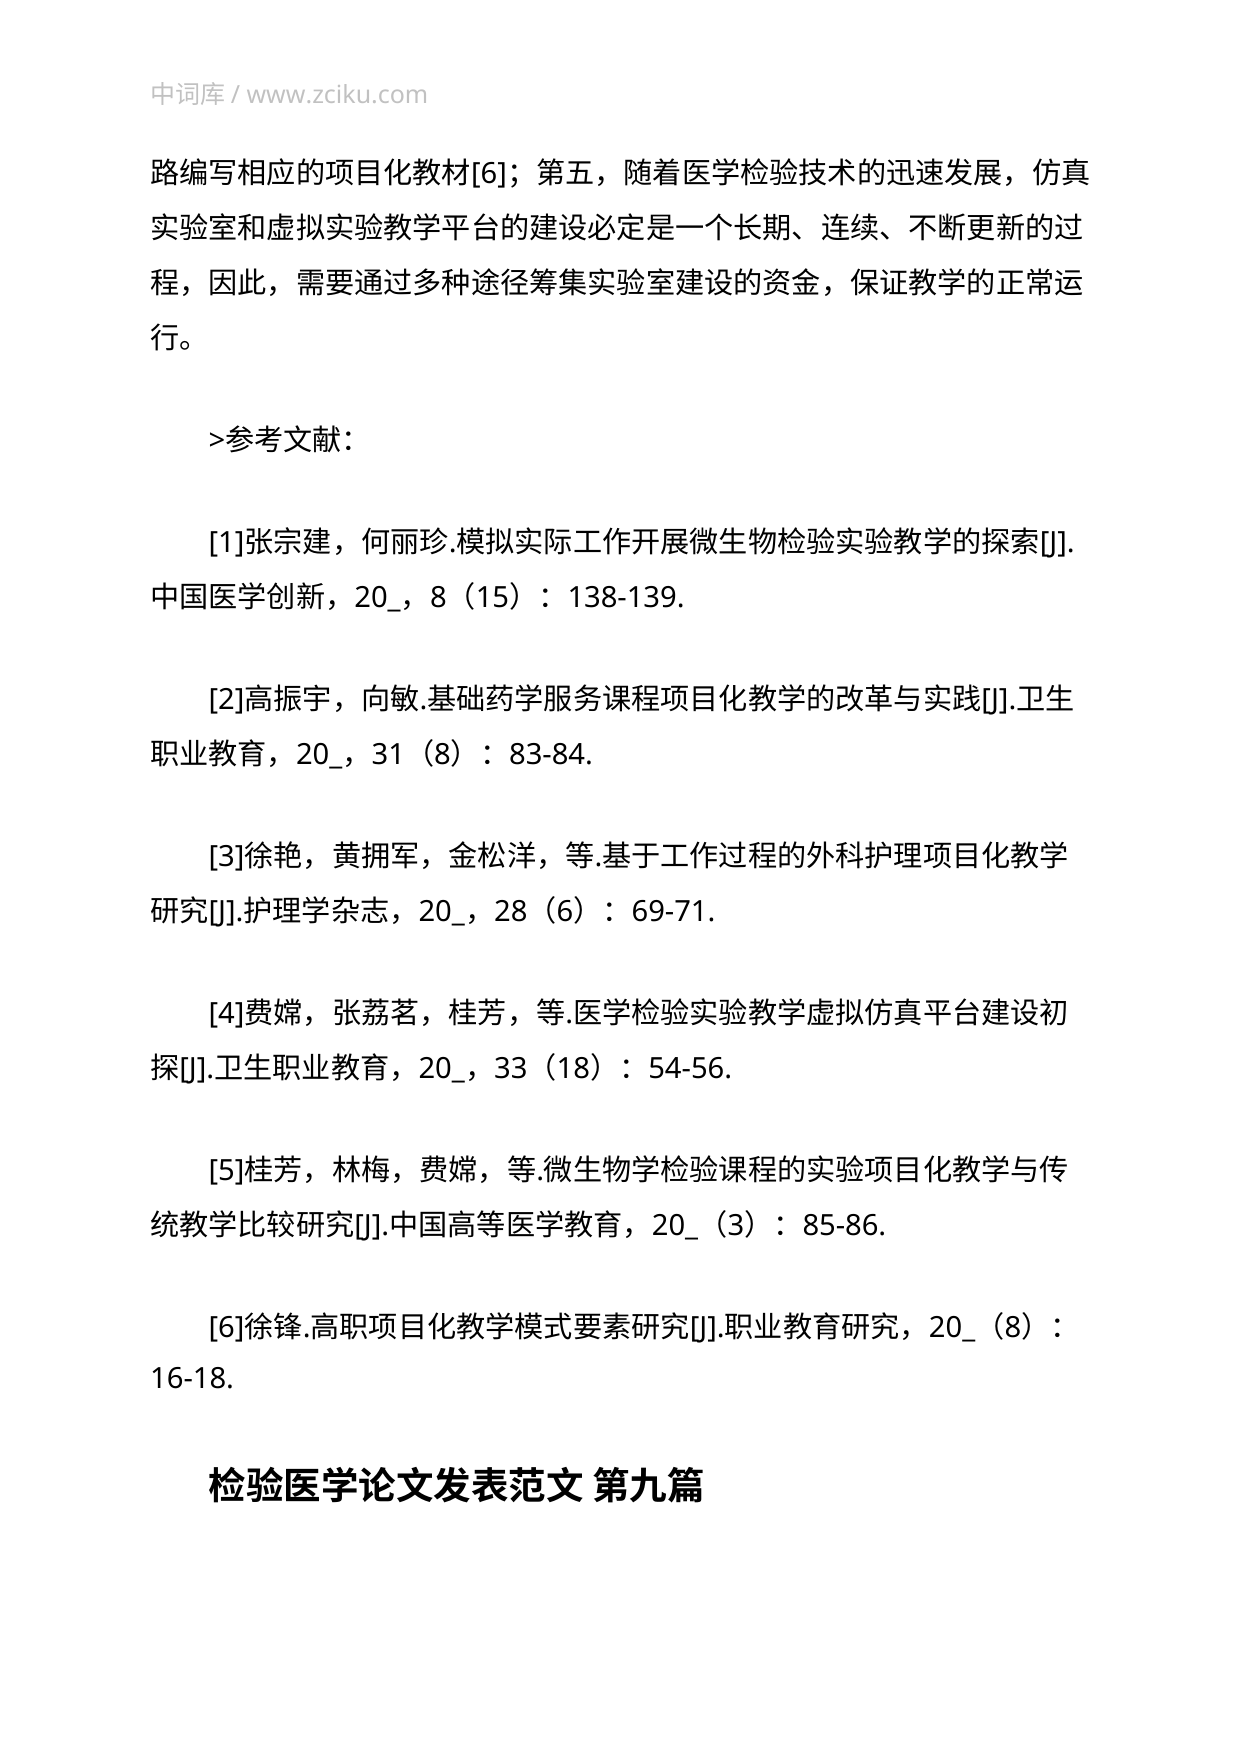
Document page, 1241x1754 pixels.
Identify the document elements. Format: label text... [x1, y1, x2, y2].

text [150, 150, 1090, 357]
text >参考文献： [150, 417, 1090, 459]
text [3]徐艳，黄拥军，金松洋，等.基于工作过程的外科护理项目化教学研究[J].护理学杂志，20_，28（6）：69-71. [150, 832, 1090, 930]
text [2]高振宇，向敏.基础药学服务课程项目化教学的改革与实践[J].卫生职业教育，20_，31（8）：83-84. [150, 676, 1090, 773]
text [1]张宗建，何丽珍.模拟实际工作开展微生物检验实验教学的探索[J].中国医学创新，20_，8（15）：138-139. [150, 518, 1090, 616]
text 检验医学论文发表范文 第九篇 [150, 1456, 1090, 1510]
text [5]桂芳，林梅，费嫦，等.微生物学检验课程的实验项目化教学与传统教学比较研究[J].中国高等医学教育，20_（3）：85-86. [150, 1146, 1090, 1244]
text [6]徐锋.高职项目化教学模式要素研究[J].职业教育研究，20_（8）：16-18. [150, 1303, 1090, 1397]
text [4]费嫦，张荔茗，桂芳，等.医学检验实验教学虚拟仿真平台建设初探[J].卫生职业教育，20_，33（18）：54-56. [150, 989, 1090, 1087]
